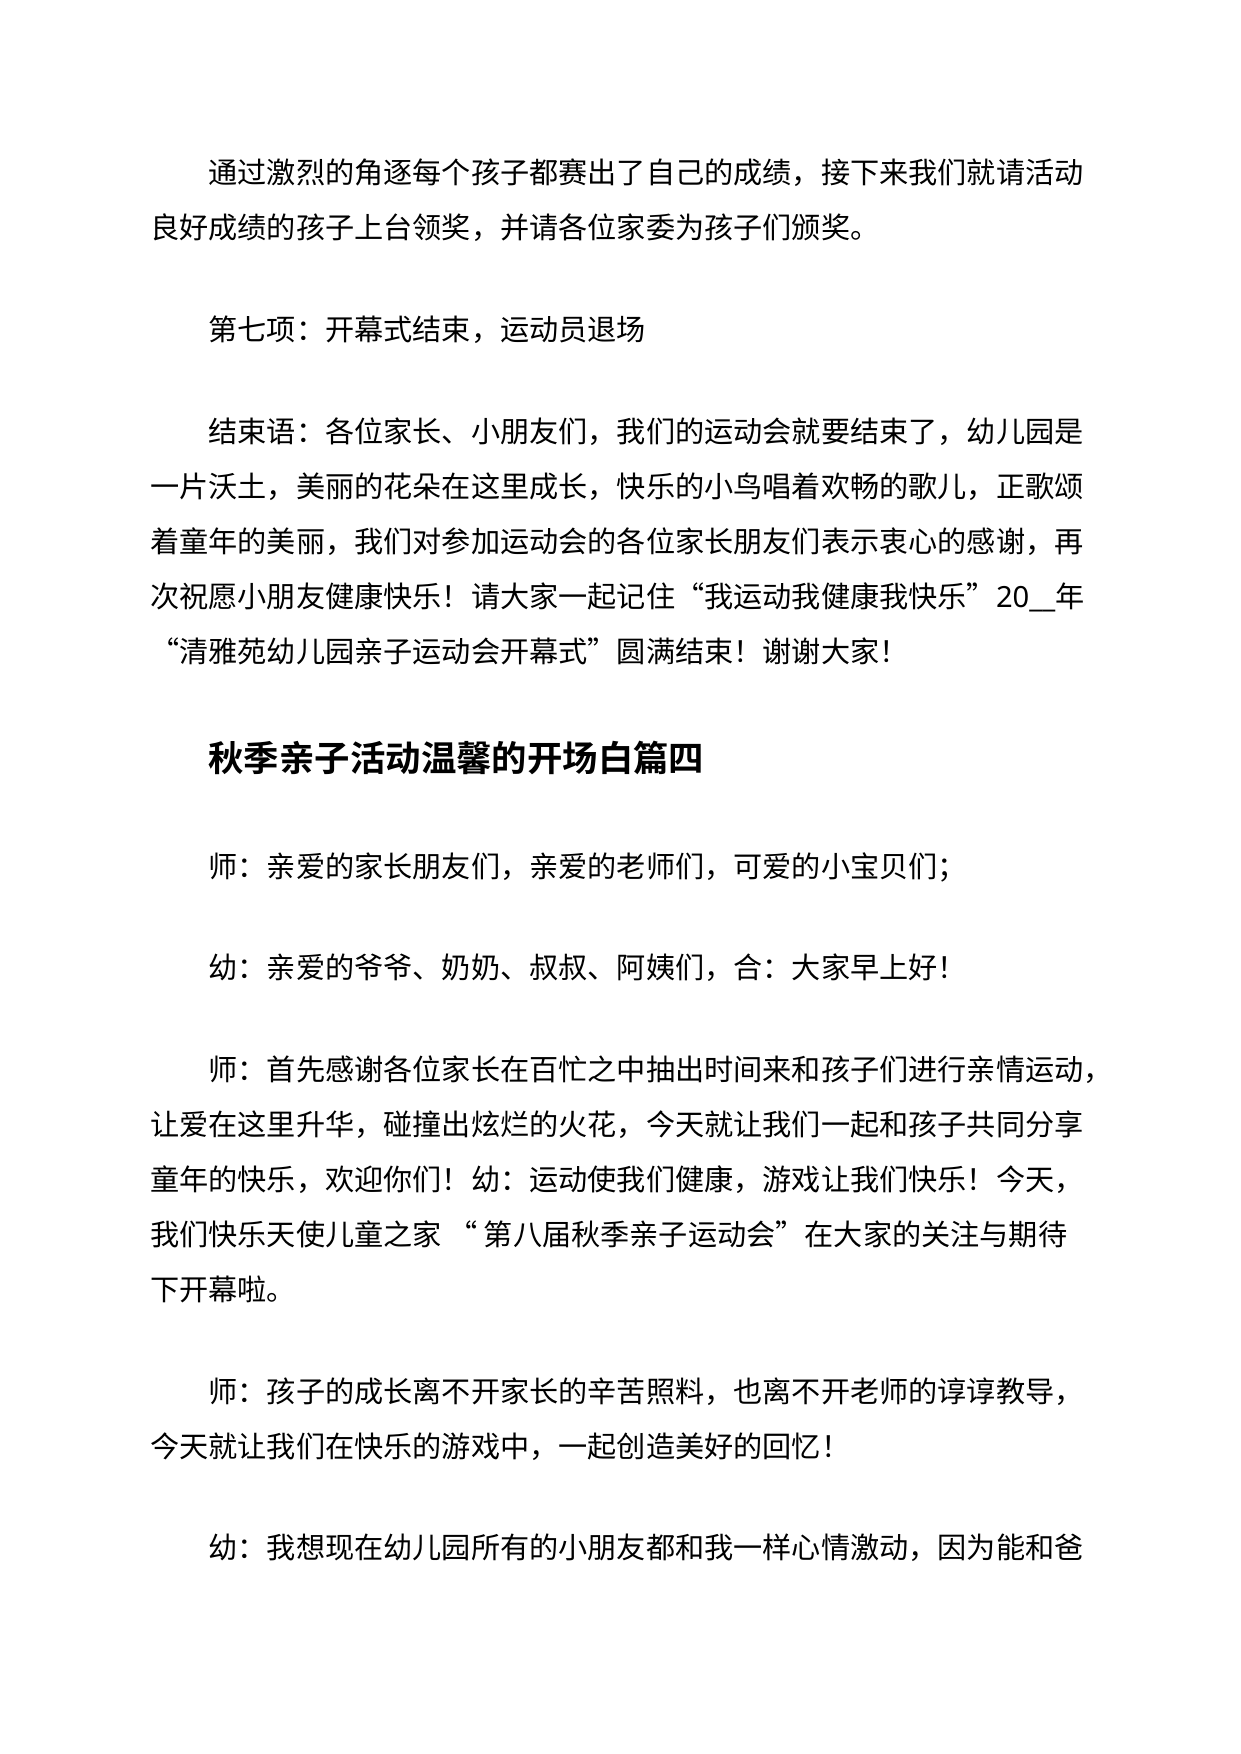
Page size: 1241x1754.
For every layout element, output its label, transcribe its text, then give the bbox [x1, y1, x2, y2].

text 第七项：开幕式结束，运动员退场 [150, 307, 1090, 349]
text 幼：亲爱的爷爷、奶奶、叔叔、阿姨们，合：大家早上好！ [150, 945, 1090, 987]
text 结束语：各位家长、小朋友们，我们的运动会就要结束了，幼儿园是一片沃土，美丽的花朵在这里成长，快乐的小鸟唱着欢畅的歌儿，正歌颂着童年的美丽，我们对参加运动会的各位家长朋友们表示衷心的感谢，再次祝愿小朋友健康快乐！请大家一起记住“我运动我健康我快乐”20__年“清雅苑幼儿园亲子运动会开幕式”圆满结束！谢谢大家！ [150, 408, 1090, 670]
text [150, 1525, 1090, 1567]
text 师：孩子的成长离不开家长的辛苦照料，也离不开老师的谆谆教导，今天就让我们在快乐的游戏中，一起创造美好的回忆！ [150, 1368, 1090, 1465]
text 秋季亲子活动温馨的开场白篇四 [150, 730, 1090, 781]
text 通过激烈的角逐每个孩子都赛出了自己的成绩，接下来我们就请活动良好成绩的孩子上台领奖，并请各位家委为孩子们颁奖。 [150, 150, 1090, 247]
text 师：亲爱的家长朋友们，亲爱的老师们，可爱的小宝贝们； [150, 843, 1090, 886]
text 师：首先感谢各位家长在百忙之中抽出时间来和孩子们进行亲情运动，让爱在这里升华，碰撞出炫烂的火花，今天就让我们一起和孩子共同分享童年的快乐，欢迎你们！幼：运动使我们健康，游戏让我们快乐！今天，我们快乐天使儿童之家 “ 第八届秋季亲子运动会”在大家的关注与期待下开幕啦。 [150, 1047, 1090, 1309]
